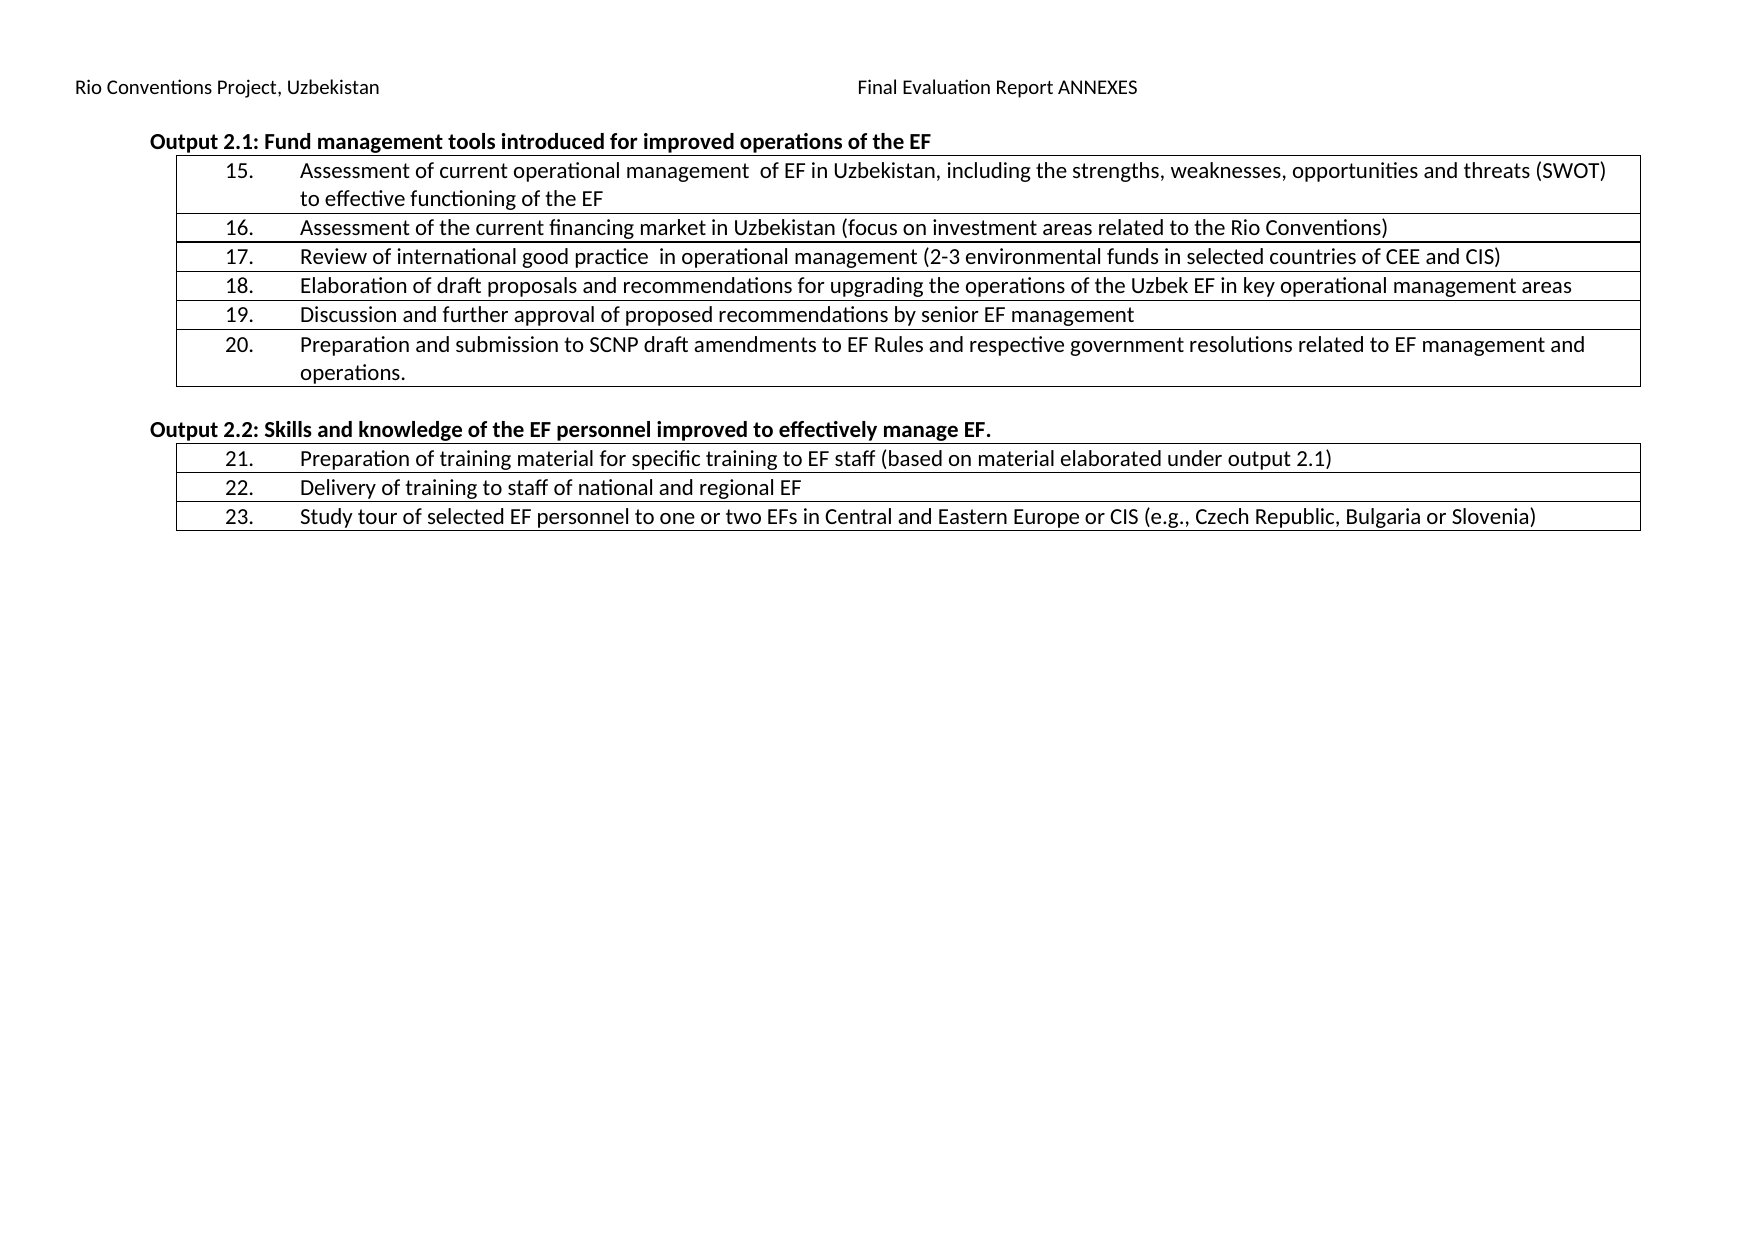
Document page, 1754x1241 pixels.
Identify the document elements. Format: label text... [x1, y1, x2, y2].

table_cell Delivery of training to staff of national and regional EF [177, 473, 1640, 501]
table_cell Assessment of the current financing market in Uzbekistan (focus on investment areas related to the Rio Conventions) [177, 214, 1640, 241]
table_cell Preparation and submission to SCNP draft amendments to EF Rules and respective government resolutions related to EF management and operations. [177, 330, 1640, 386]
text Output 2.2: Skills and knowledge of the EF personnel improved to effectively manage EF. [150, 415, 1679, 443]
text Output 2.1: Fund management tools introduced for improved operations of the EF [150, 127, 1679, 155]
table_cell Elaboration of draft proposals and recommendations for upgrading the operations of the Uzbek EF in key operational management areas [177, 272, 1640, 299]
table_header Assessment of current operational management of EF in Uzbekistan, including the strengths, weaknesses, opportunities and threats (SWOT) to effective functioning of the EF [177, 156, 1640, 212]
table_cell Study tour of selected EF personnel to one or two EFs in Central and Eastern Europe or CIS (e.g., Czech Republic, Bulgaria or Slovenia) [177, 502, 1640, 530]
table_header Preparation of training material for specific training to EF staff (based on material elaborated under output 2.1) [177, 444, 1640, 472]
table_cell Review of international good practice in operational management (2-3 environmental funds in selected countries of CEE and CIS) [177, 243, 1640, 271]
table_cell Discussion and further approval of proposed recommendations by senior EF management [177, 301, 1640, 329]
